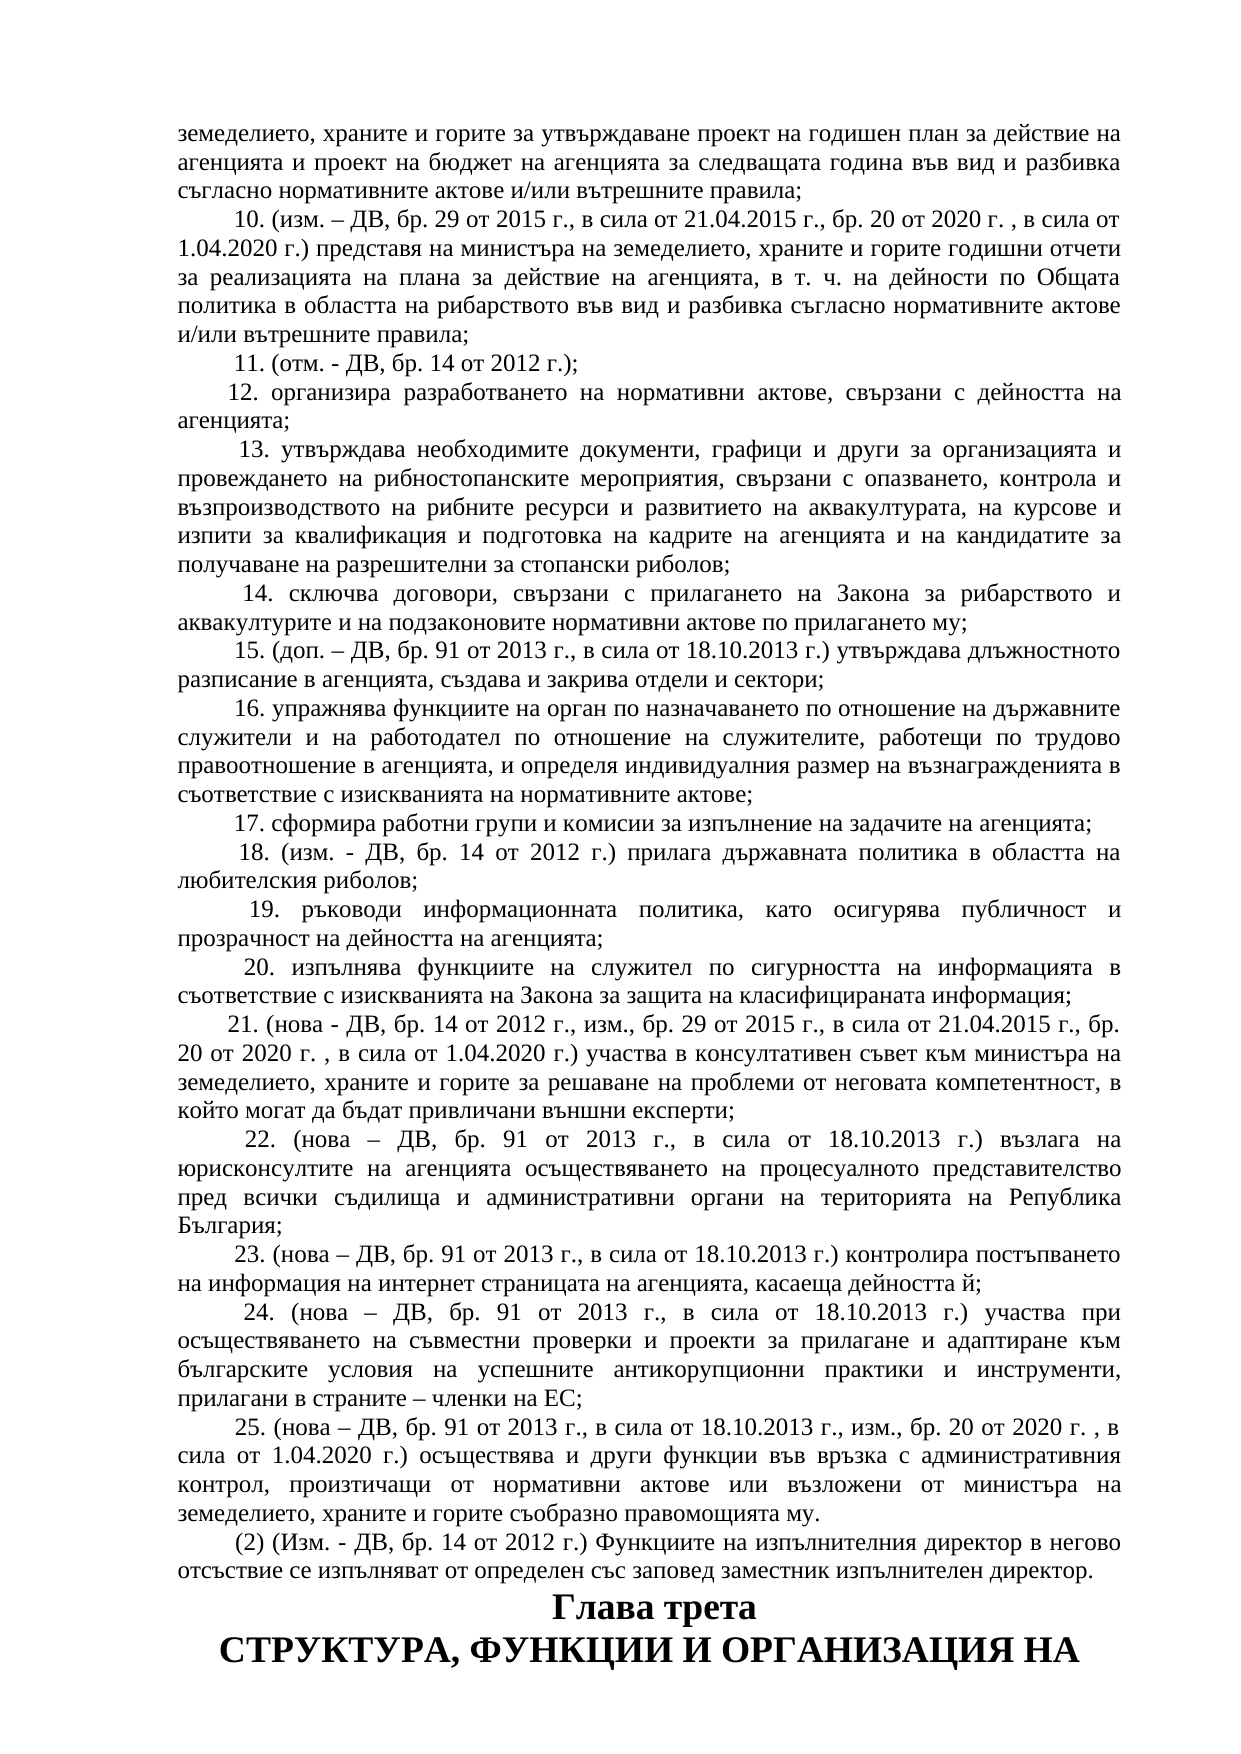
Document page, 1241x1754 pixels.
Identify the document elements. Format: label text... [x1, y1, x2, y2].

text 20. изпълнява функциите на служител по сигурността на информацията в съответствие с изискванията на Закона за защита на класифицираната информация; [177, 952, 1122, 1009]
text 12. организира разработването на нормативни актове, свързани с дейността на агенцията; [177, 377, 1122, 434]
text 21. (нова - ДВ, бр. 14 от 2012 г., изм., бр. 29 от 2015 г., в сила от 21.04.2015 г., бр. 20 от 2020 г. , в сила от 1.04.2020 г.) участва в консултативен съвет към министъра на земеделието, храните и горите за решаване на проблеми от неговата компетентност, в който могат да бъдат привличани външни експерти; [177, 1009, 1122, 1124]
text 17. сформира работни групи и комисии за изпълнение на задачите на агенцията; [177, 808, 1122, 837]
text 16. упражнява функциите на орган по назначаването по отношение на държавните служители и на работодател по отношение на служителите, работещи по трудово правоотношение в агенцията, и определя индивидуалния размер на възнагражденията в съответствие с изискванията на нормативните актове; [177, 693, 1122, 808]
text 18. (изм. - ДВ, бр. 14 от 2012 г.) прилага държавната политика в областта на любителския риболов; [177, 837, 1122, 894]
text 22. (нова – ДВ, бр. 91 от 2013 г., в сила от 18.10.2013 г.) възлага на юрисконсултите на агенцията осъществяването на процесуалното представителство пред всички съдилища и административни органи на територията на Република България; [177, 1124, 1122, 1239]
text 19. ръководи информационната политика, като осигурява публичност и прозрачност на дейността на агенцията; [177, 894, 1122, 952]
text 15. (доп. – ДВ, бр. 91 от 2013 г., в сила от 18.10.2013 г.) утвърждава длъжностното разписание в агенцията, създава и закрива отдели и сектори; [177, 636, 1122, 693]
text 10. (изм. – ДВ, бр. 29 от 2015 г., в сила от 21.04.2015 г., бр. 20 от 2020 г. , в сила от 1.04.2020 г.) представя на министъра на земеделието, храните и горите годишни отчети за реализацията на плана за действие на агенцията, в т. ч. на дейности по Общата политика в областта на рибарството във вид и разбивка съгласно нормативните актове и/или вътрешните правила; [177, 204, 1122, 348]
text 14. сключва договори, свързани с прилагането на Закона за рибарството и аквакултурите и на подзаконовите нормативни актове по прилагането му; [177, 578, 1122, 636]
text 24. (нова – ДВ, бр. 91 от 2013 г., в сила от 18.10.2013 г.) участва при осъществяването на съвместни проверки и проекти за прилагане и адаптиране към българските условия на успешните антикорупционни практики и инструменти, прилагани в страните – членки на ЕС; [177, 1297, 1122, 1412]
text (2) (Изм. - ДВ, бр. 14 от 2012 г.) Функциите на изпълнителния директор в негово отсъствие се изпълняват от определен със заповед заместник изпълнителен директор. [177, 1527, 1122, 1584]
text 25. (нова – ДВ, бр. 91 от 2013 г., в сила от 18.10.2013 г., изм., бр. 20 от 2020 г. , в сила от 1.04.2020 г.) осъществява и други функции във връзка с административния контрол, произтичащи от нормативни актове или възложени от министъра на земеделието, храните и горите съобразно правомощията му. [177, 1412, 1122, 1527]
text 13. утвърждава необходимите документи, графици и други за организацията и провеждането на рибностопанските мероприятия, свързани с опазването, контрола и възпроизводството на рибните ресурси и развитието на аквакултурата, на курсове и изпити за квалификация и подготовка на кадрите на агенцията и на кандидатите за получаване на разрешителни за стопански риболов; [177, 434, 1122, 578]
text Глава трета [177, 1584, 1122, 1627]
text 23. (нова – ДВ, бр. 91 от 2013 г., в сила от 18.10.2013 г.) контролира постъпването на информация на интернет страницата на агенцията, касаеща дейността й; [177, 1239, 1122, 1297]
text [177, 1627, 1122, 1671]
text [177, 118, 1122, 204]
text 11. (отм. - ДВ, бр. 14 от 2012 г.); [177, 348, 1122, 377]
